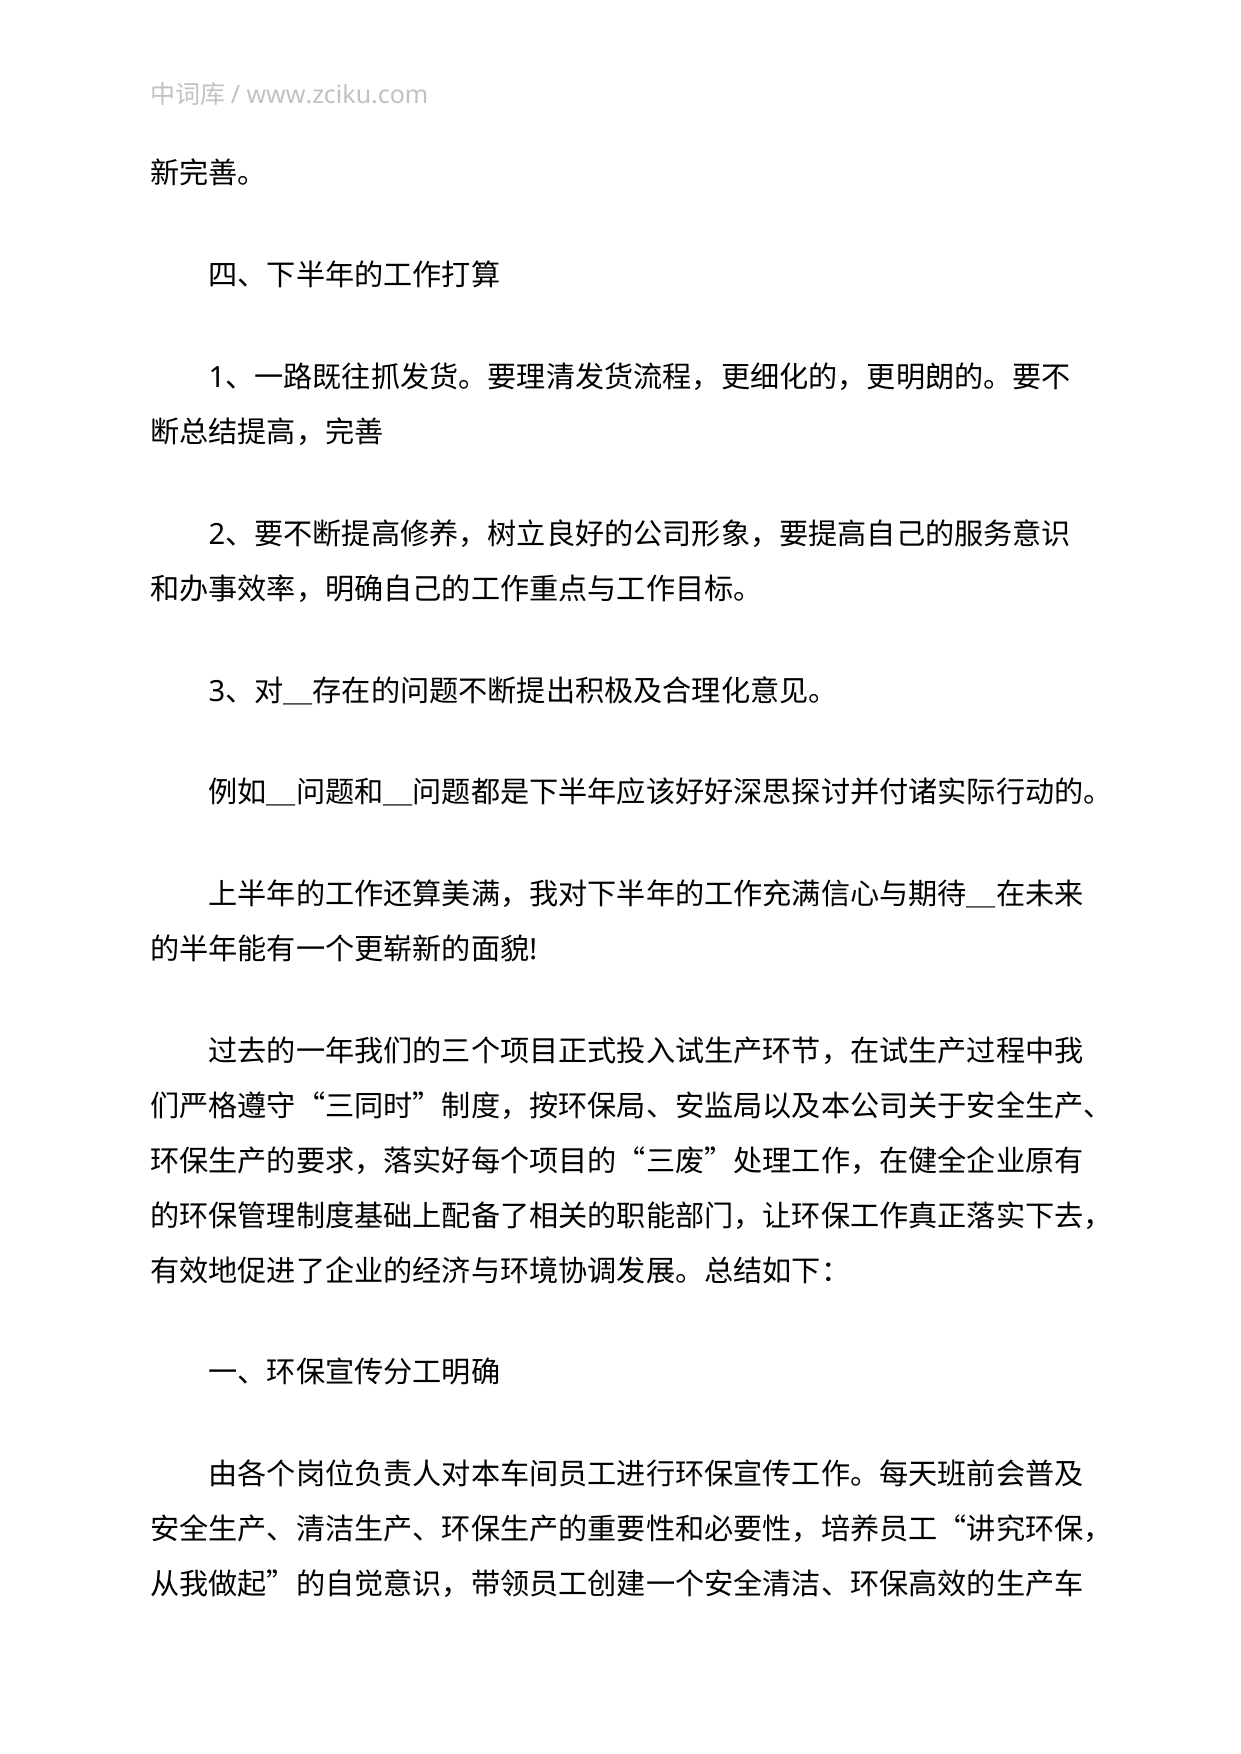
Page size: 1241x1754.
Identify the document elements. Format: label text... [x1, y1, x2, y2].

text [150, 1451, 1090, 1603]
text 四、下半年的工作打算 [150, 252, 1090, 294]
text 过去的一年我们的三个项目正式投入试生产环节，在试生产过程中我们严格遵守“三同时”制度，按环保局、安监局以及本公司关于安全生产、环保生产的要求，落实好每个项目的“三废”处理工作，在健全企业原有的环保管理制度基础上配备了相关的职能部门，让环保工作真正落实下去，有效地促进了企业的经济与环境协调发展。总结如下： [150, 1028, 1090, 1289]
text 例如＿问题和＿问题都是下半年应该好好深思探讨并付诸实际行动的。 [150, 769, 1090, 811]
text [150, 150, 1090, 192]
text 上半年的工作还算美满，我对下半年的工作充满信心与期待＿在未来的半年能有一个更崭新的面貌! [150, 871, 1090, 968]
text 一、环保宣传分工明确 [150, 1349, 1090, 1391]
text 3、对＿存在的问题不断提出积极及合理化意见。 [150, 667, 1090, 709]
text 1、一路既往抓发货。要理清发货流程，更细化的，更明朗的。要不断总结提高，完善 [150, 353, 1090, 451]
text 2、要不断提高修养，树立良好的公司形象，要提高自己的服务意识和办事效率，明确自己的工作重点与工作目标。 [150, 510, 1090, 608]
